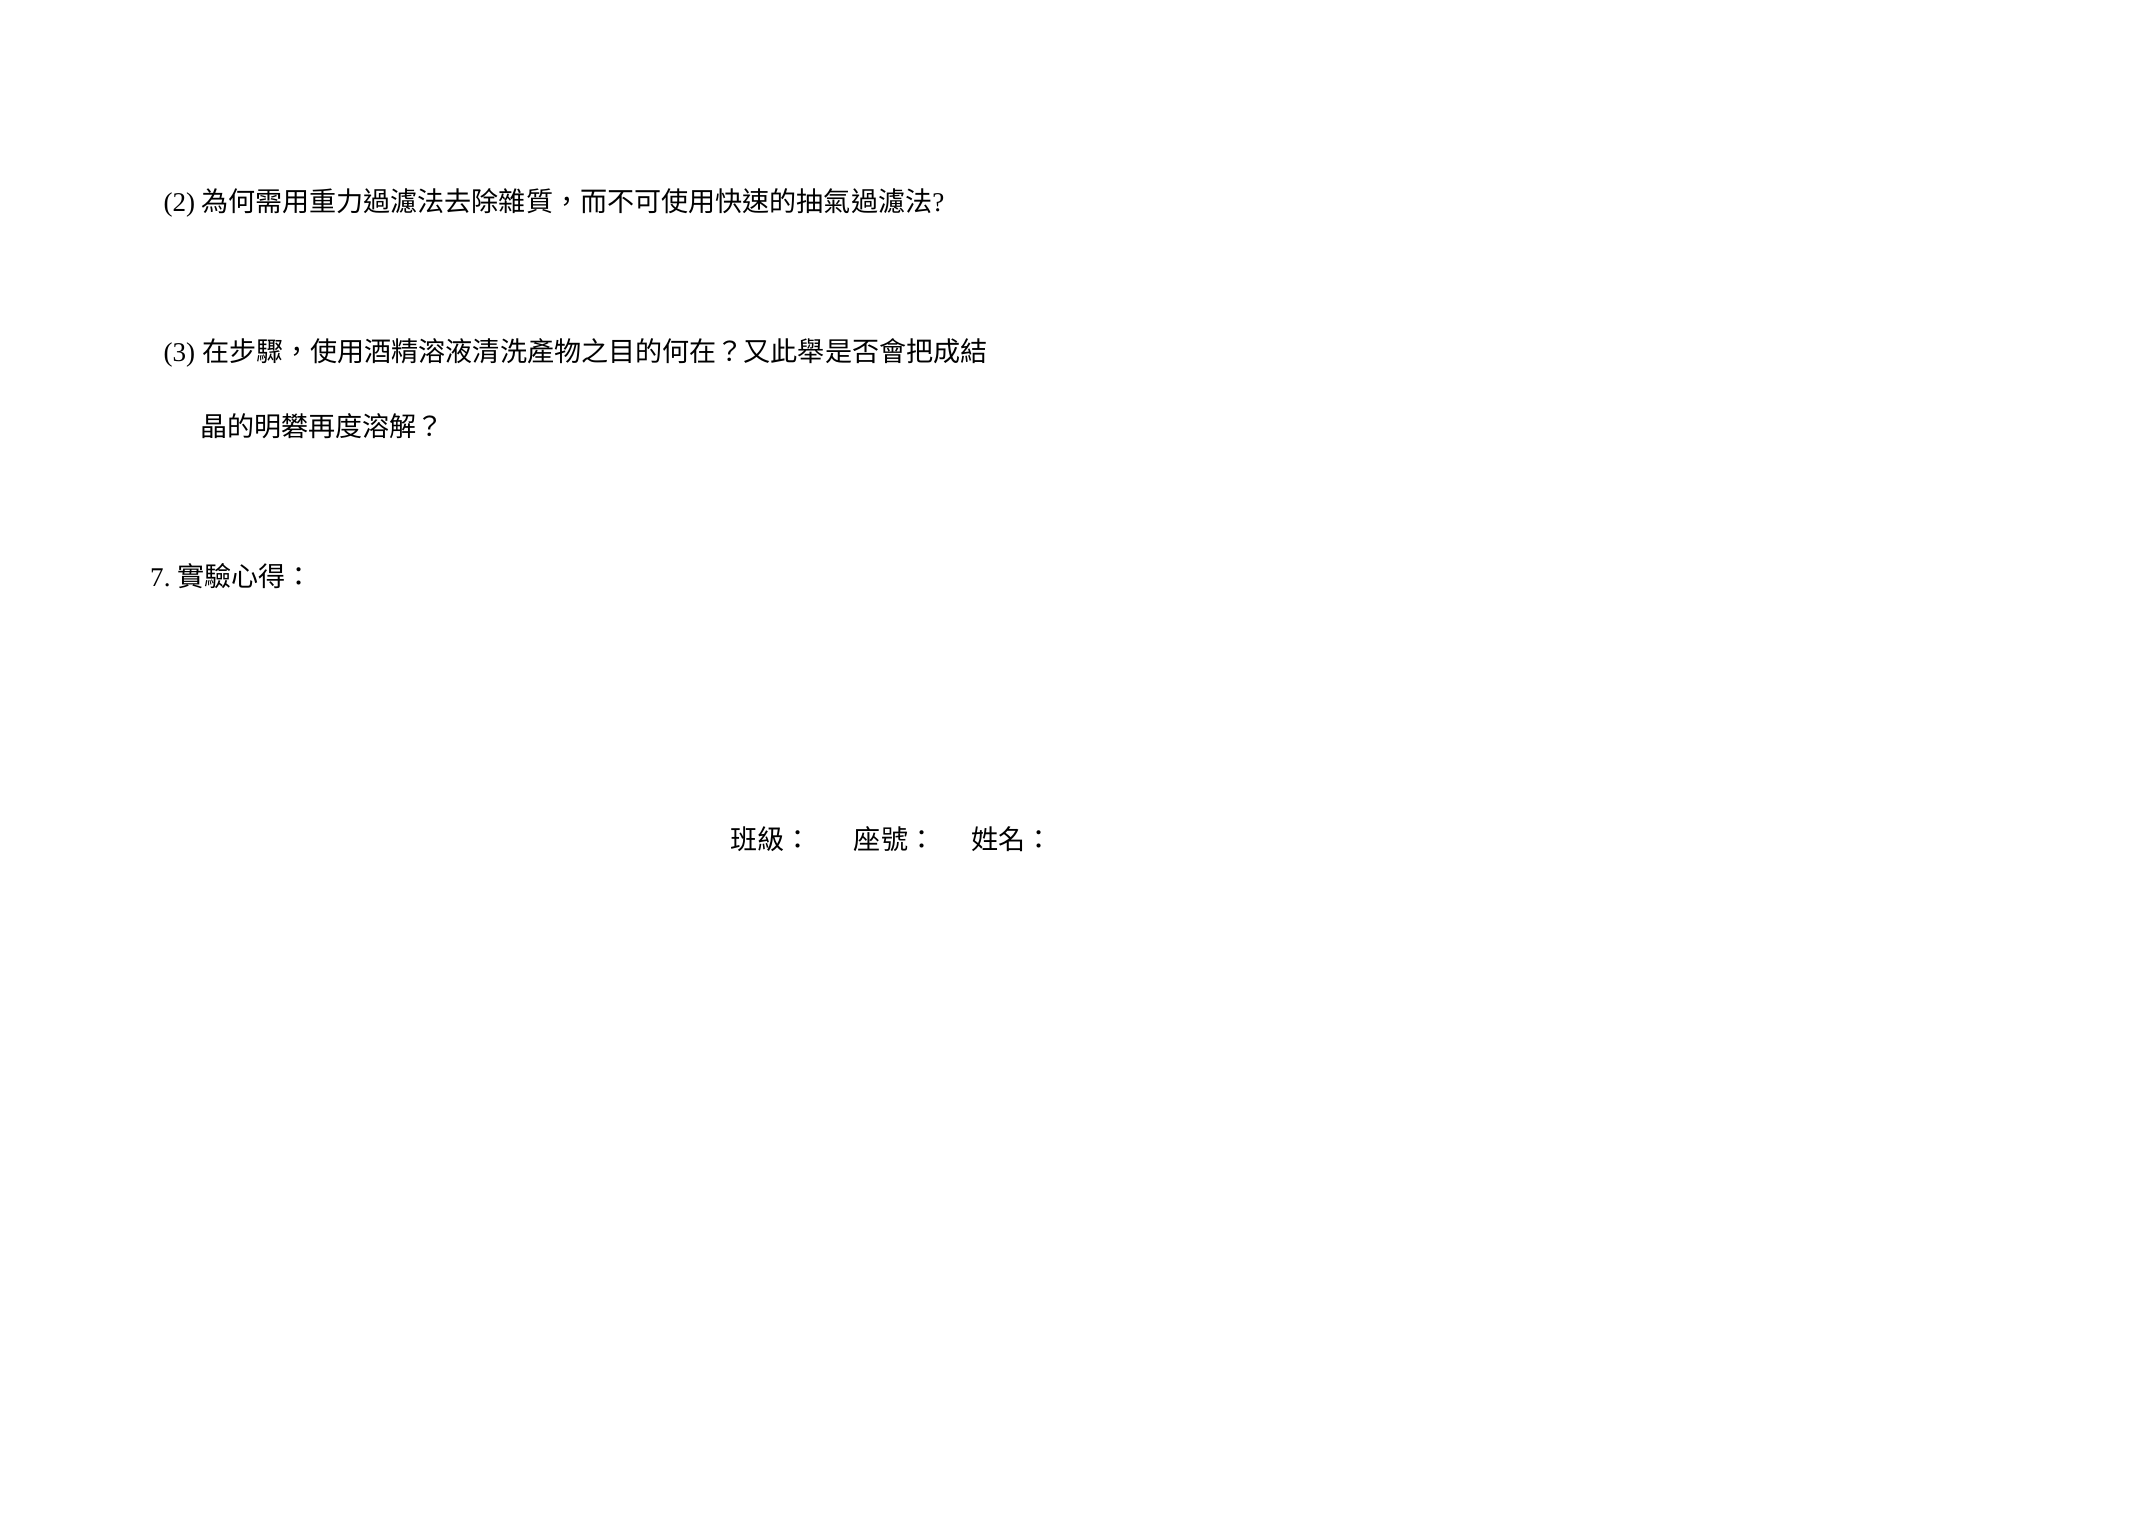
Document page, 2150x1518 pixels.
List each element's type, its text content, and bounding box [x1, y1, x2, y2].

text 晶的明礬再度溶解？ [150, 387, 1053, 462]
text (2) 為何需用重力過濾法去除雜質，而不可使用快速的抽氣過濾法? [150, 162, 1053, 237]
text (3) 在步驟，使用酒精溶液清洗產物之目的何在？又此舉是否會把成結 [150, 312, 1053, 387]
text 班級： 座號： 姓名： [150, 800, 1053, 875]
text 7. 實驗心得： [150, 537, 1053, 612]
